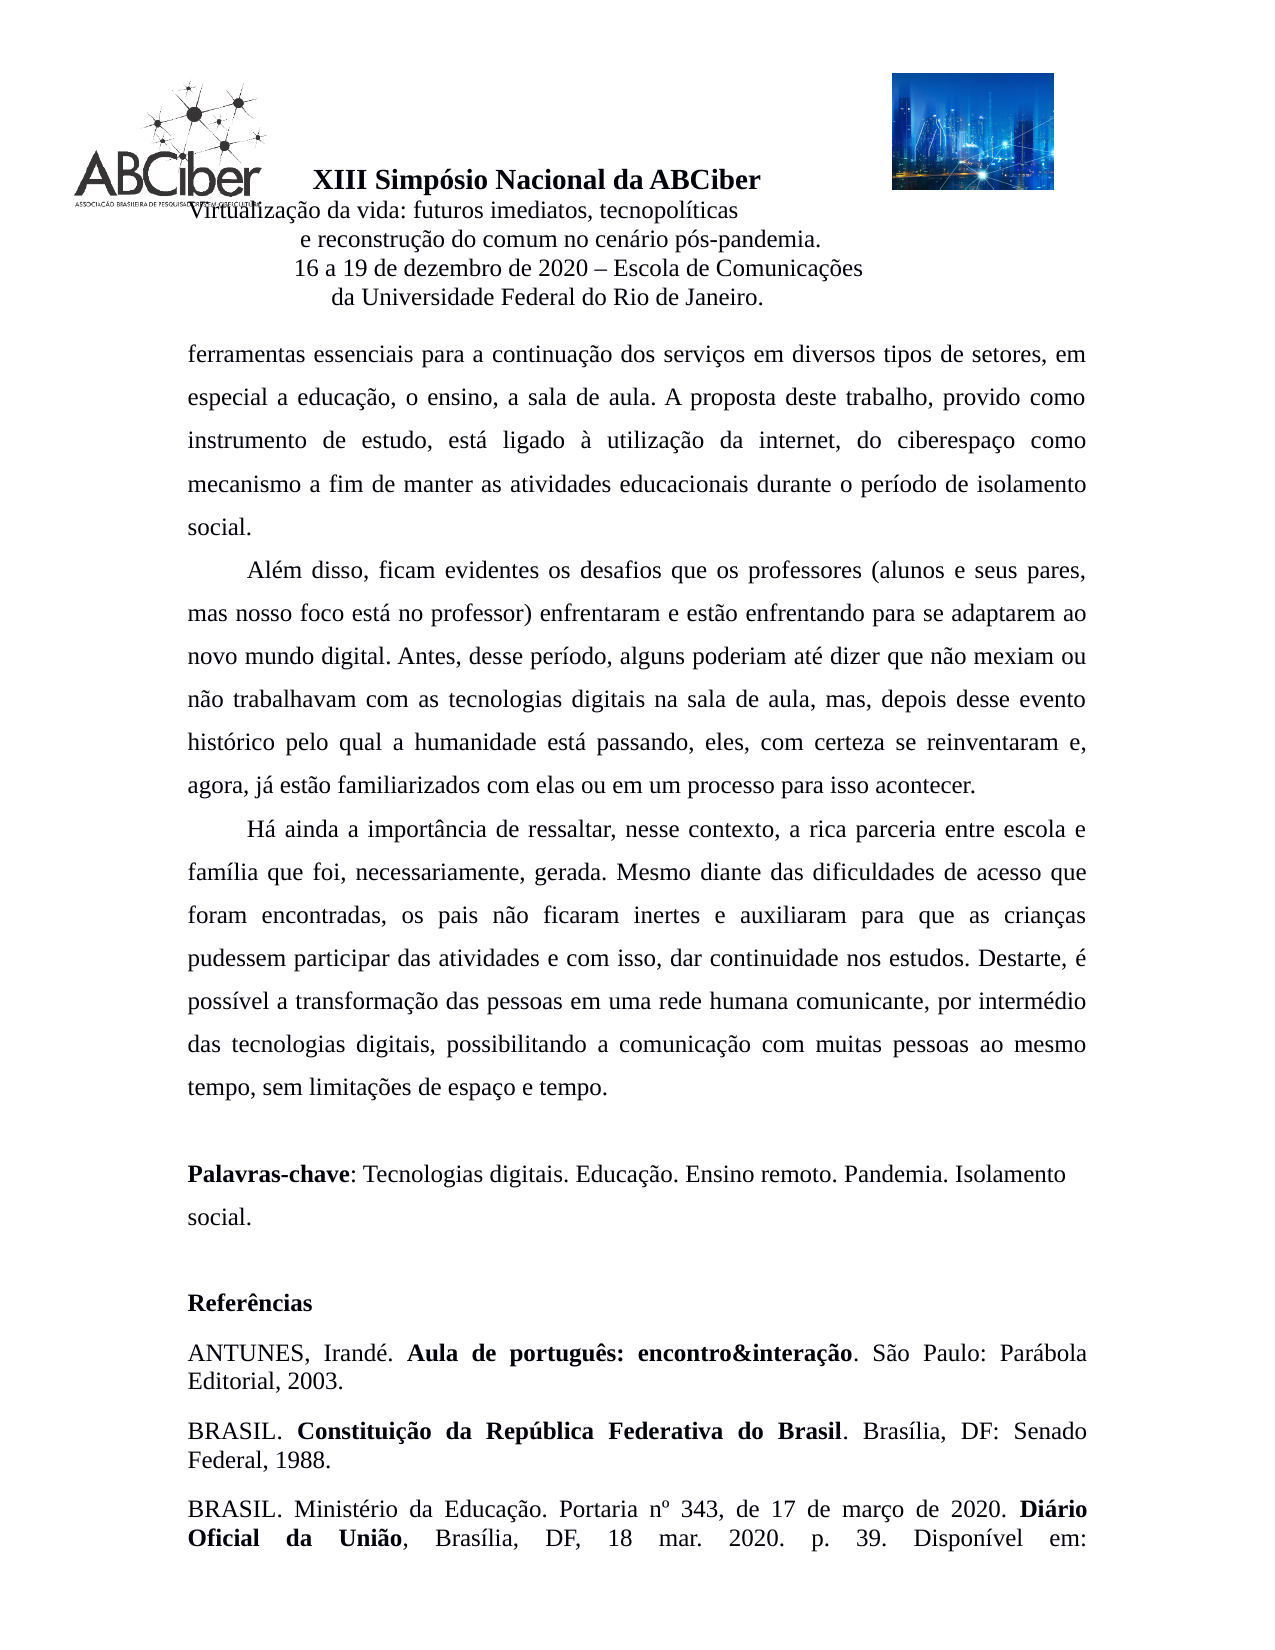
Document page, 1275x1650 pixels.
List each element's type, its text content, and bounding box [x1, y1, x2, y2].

text Há ainda a importância de ressaltar, nesse contexto, a rica parceria entre escola e família que foi, necessariamente, gerada. Mesmo diante das dificuldades de acesso que foram encontradas, os pais não ficaram inertes e auxiliaram para que as crianças pudessem participar das atividades e com isso, dar continuidade nos estudos. Destarte, é possível a transformação das pessoas em uma rede humana comunicante, por intermédio das tecnologias digitais, possibilitando a comunicação com muitas pessoas ao mesmo tempo, sem limitações de espaço e tempo. [187, 814, 1087, 1101]
text ANTUNES, Irandé. Aula de português: encontro&interação. São Paulo: Parábola Editorial, 2003. [187, 1338, 1087, 1395]
picture [892, 73, 1054, 190]
picture [74, 77, 269, 207]
text Além disso, ficam evidentes os desafios que os professores (alunos e seus pares, mas nosso foco está no professor) enfrentaram e estão enfrentando para se adaptarem ao novo mundo digital. Antes, desse período, alguns poderiam até dizer que não mexiam ou não trabalhavam com as tecnologias digitais na sala de aula, mas, depois desse evento histórico pelo qual a humanidade está passando, eles, com certeza se reinventaram e, agora, já estão familiarizados com elas ou em um processo para isso acontecer. [187, 555, 1087, 799]
text Palavras-chave: Tecnologias digitais. Educação. Ensino remoto. Pandemia. Isolamento social. [187, 1159, 1087, 1231]
text BRASIL. Constituição da República Federativa do Brasil. Brasília, DF: Senado Federal, 1988. [187, 1416, 1087, 1473]
text Referências [187, 1288, 1087, 1317]
